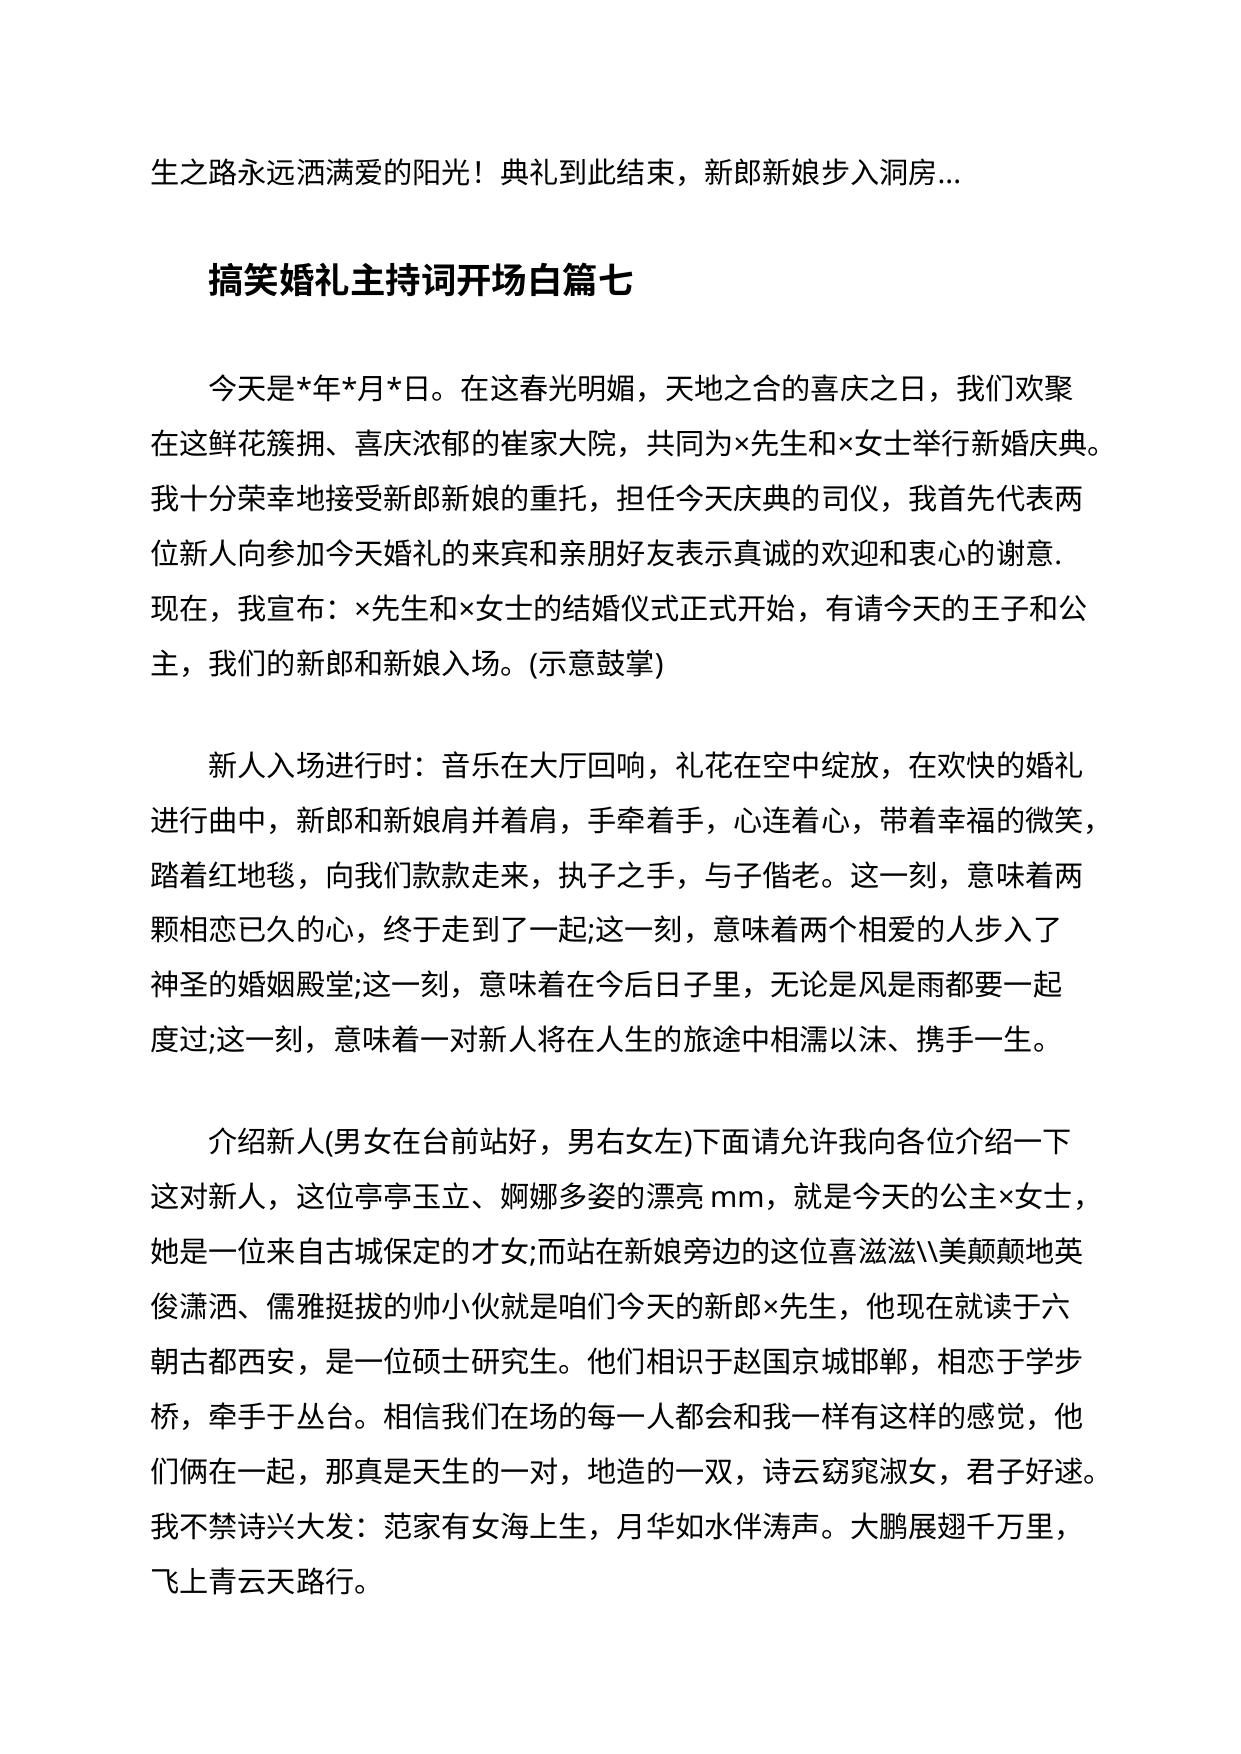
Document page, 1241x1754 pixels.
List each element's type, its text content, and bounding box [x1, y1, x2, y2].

text 介绍新人(男女在台前站好，男右女左)下面请允许我向各位介绍一下这对新人，这位亭亭玉立、婀娜多姿的漂亮mm，就是今天的公主×女士，她是一位来自古城保定的才女;而站在新娘旁边的这位喜滋滋\\美颠颠地英俊潇洒、儒雅挺拔的帅小伙就是咱们今天的新郎×先生，他现在就读于六朝古都西安，是一位硕士研究生。他们相识于赵国京城邯郸，相恋于学步桥，牵手于丛台。相信我们在场的每一人都会和我一样有这样的感觉，他们俩在一起，那真是天生的一对，地造的一双，诗云窈窕淑女，君子好逑。我不禁诗兴大发：范家有女海上生，月华如水伴涛声。大鹏展翅千万里，飞上青云天路行。 [150, 1119, 1090, 1601]
text 搞笑婚礼主持词开场白篇七 [150, 252, 1090, 303]
text 今天是*年*月*日。在这春光明媚，天地之合的喜庆之日，我们欢聚在这鲜花簇拥、喜庆浓郁的崔家大院，共同为×先生和×女士举行新婚庆典。我十分荣幸地接受新郎新娘的重托，担任今天庆典的司仪，我首先代表两位新人向参加今天婚礼的来宾和亲朋好友表示真诚的欢迎和衷心的谢意.现在，我宣布：×先生和×女士的结婚仪式正式开始，有请今天的王子和公主，我们的新郎和新娘入场。(示意鼓掌) [150, 365, 1090, 683]
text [150, 150, 1090, 192]
text 新人入场进行时：音乐在大厅回响，礼花在空中绽放，在欢快的婚礼进行曲中，新郎和新娘肩并着肩，手牵着手，心连着心，带着幸福的微笑，踏着红地毯，向我们款款走来，执子之手，与子偕老。这一刻，意味着两颗相恋已久的心，终于走到了一起;这一刻，意味着两个相爱的人步入了神圣的婚姻殿堂;这一刻，意味着在今后日子里，无论是风是雨都要一起度过;这一刻，意味着一对新人将在人生的旅途中相濡以沫、携手一生。 [150, 742, 1090, 1059]
